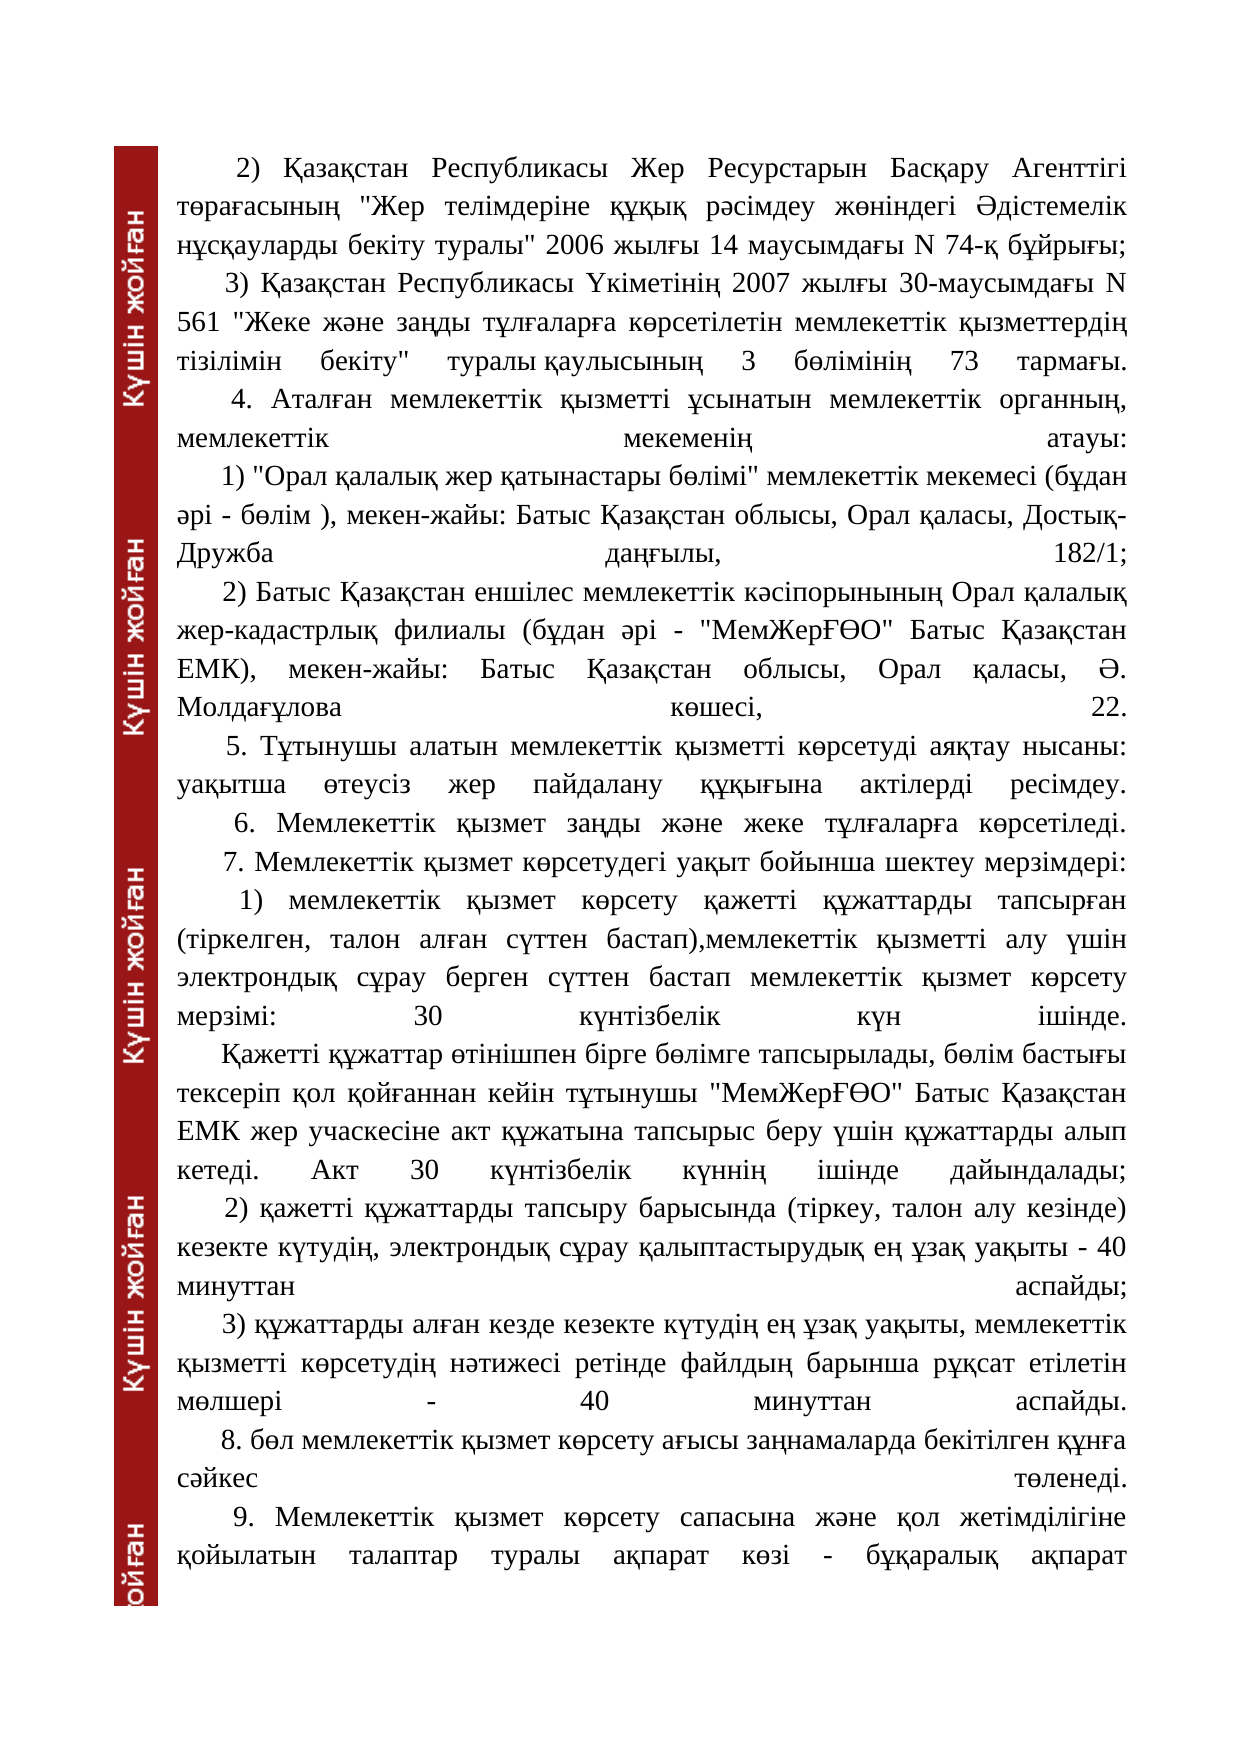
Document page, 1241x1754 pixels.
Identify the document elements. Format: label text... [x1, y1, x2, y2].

picture [114, 1571, 158, 1606]
picture [114, 146, 158, 150]
